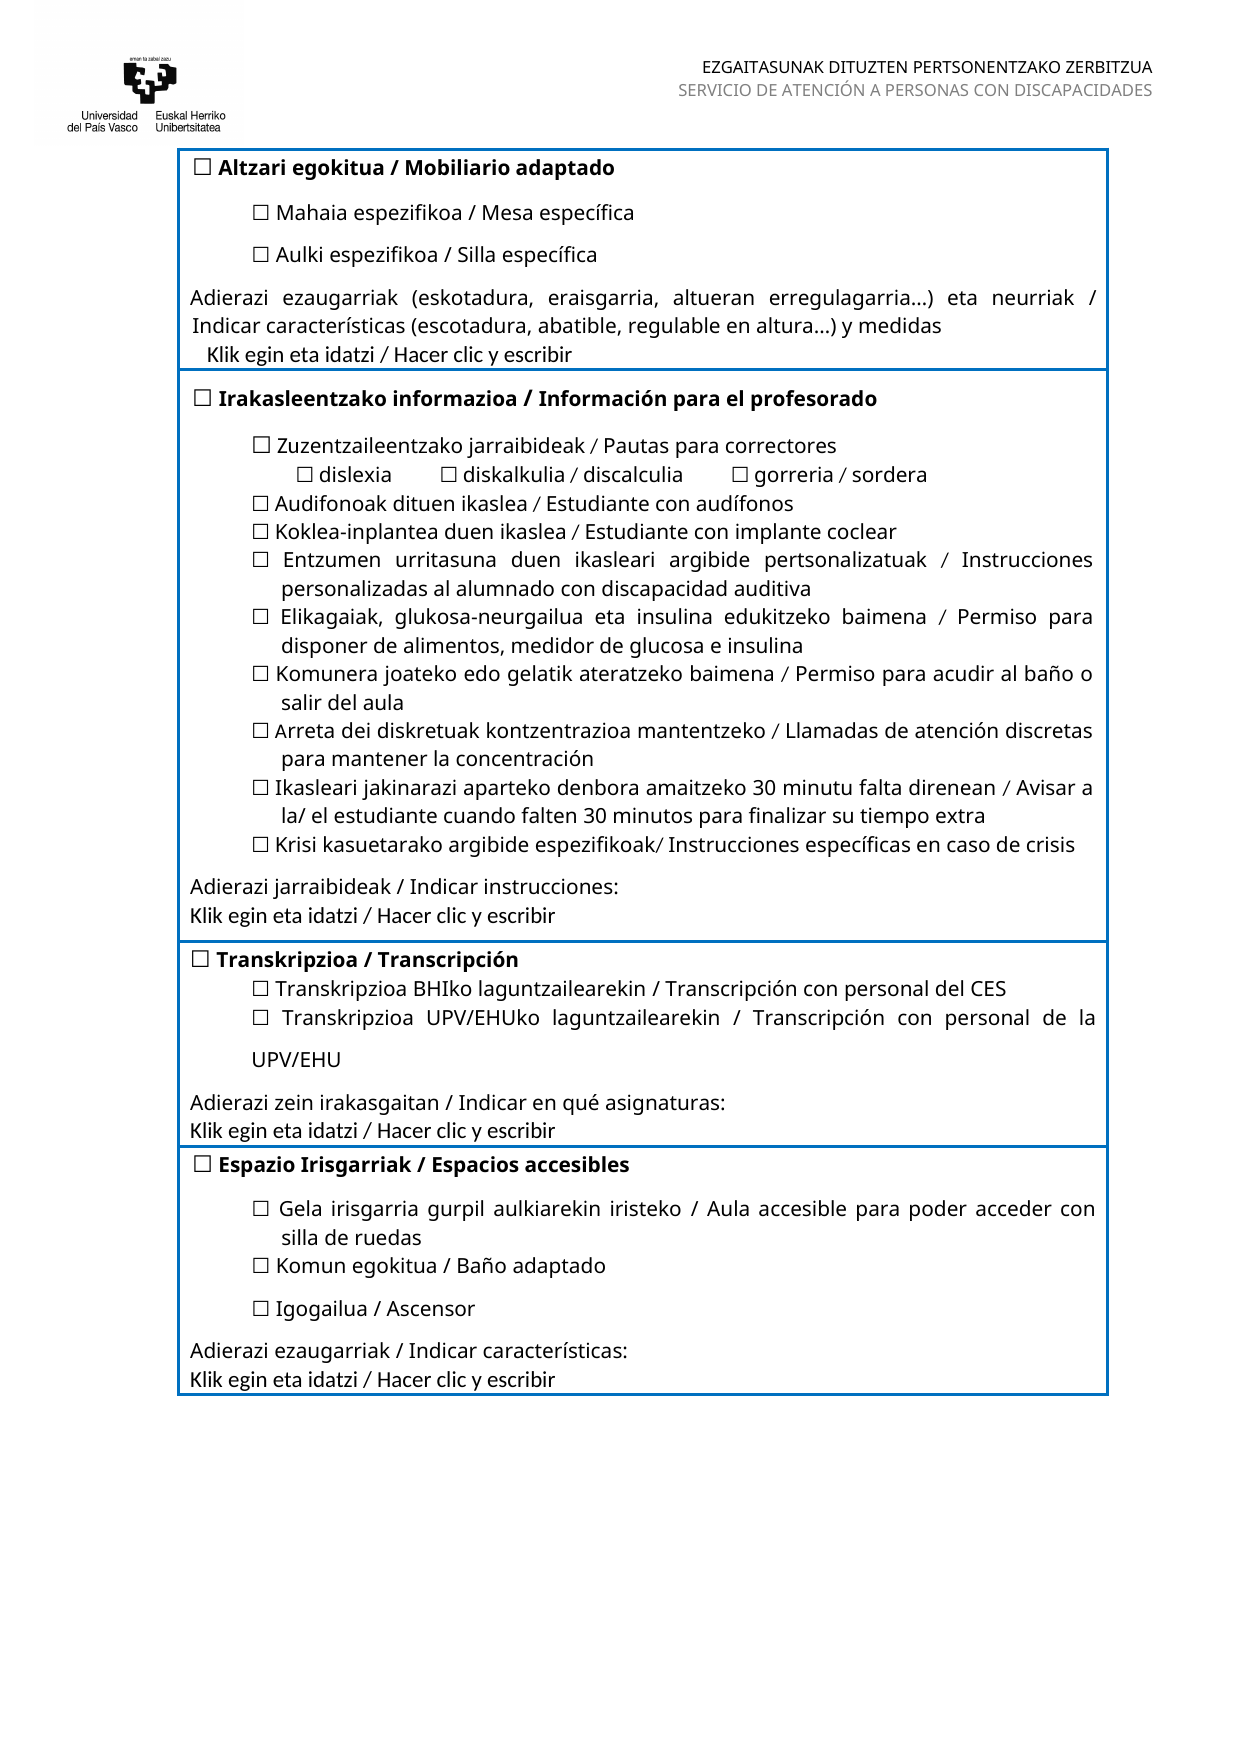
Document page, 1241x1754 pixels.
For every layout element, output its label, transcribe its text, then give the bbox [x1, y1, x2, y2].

table_cell Altzari egokitua / Mobiliario adaptado Mahaia espezifikoa / Mesa específica Aulki espezifikoa / Silla específica Adierazi ezaugarriak (eskotadura, eraisgarria, altueran erregulagarria…) eta neurriak / Indicar características (escotadura, abatible, regulable en altura…) y medidas [180, 151, 1106, 368]
table_cell Espazio Irisgarriak / Espacios accesibles Gela irisgarria gurpil aulkiarekin iristeko / Aula accesible para poder acceder con silla de ruedas Komun egokitua / Baño adaptado Igogailua / Ascensor Adierazi ezaugarriak / Indicar características: [180, 1148, 1106, 1393]
picture [33, 0, 245, 146]
table_cell Irakasleentzako informazioa / Información para el profesorado Zuzentzaileentzako jarraibideak / Pautas para correctores dislexia diskalkulia / discalculia gorreria / sordera Audifonoak dituen ikaslea / Estudiante con audífonos Koklea-inplantea duen ikaslea / Estudiante con implante coclear Entzumen urritasuna duen ikasleari argibide pertsonalizatuak / Instrucciones personalizadas al alumnado con discapacidad auditiva Elikagaiak, glukosa-neurgailua eta insulina edukitzeko baimena / Permiso para disponer de alimentos, medidor de glucosa e insulina Komunera joateko edo gelatik ateratzeko baimena / Permiso para acudir al baño o salir del aula Arreta dei diskretuak kontzentrazioa mantentzeko / Llamadas de atención discretas para mantener la concentración Ikasleari jakinarazi aparteko denbora amaitzeko 30 minutu falta direnean / Avisar a la/ el estudiante cuando falten 30 minutos para finalizar su tiempo extra Krisi kasuetarako argibide espezifikoak/ Instrucciones específicas en caso de crisis Adierazi jarraibideak / Indicar instrucciones: [180, 371, 1106, 940]
table_cell Transkripzioa / Transcripción Transkripzioa BHIko laguntzailearekin / Transcripción con personal del CES Transkripzioa UPV/EHUko laguntzailearekin / Transcripción con personal de la UPV/EHU Adierazi zein irakasgaitan / Indicar en qué asignaturas: [180, 943, 1106, 1144]
